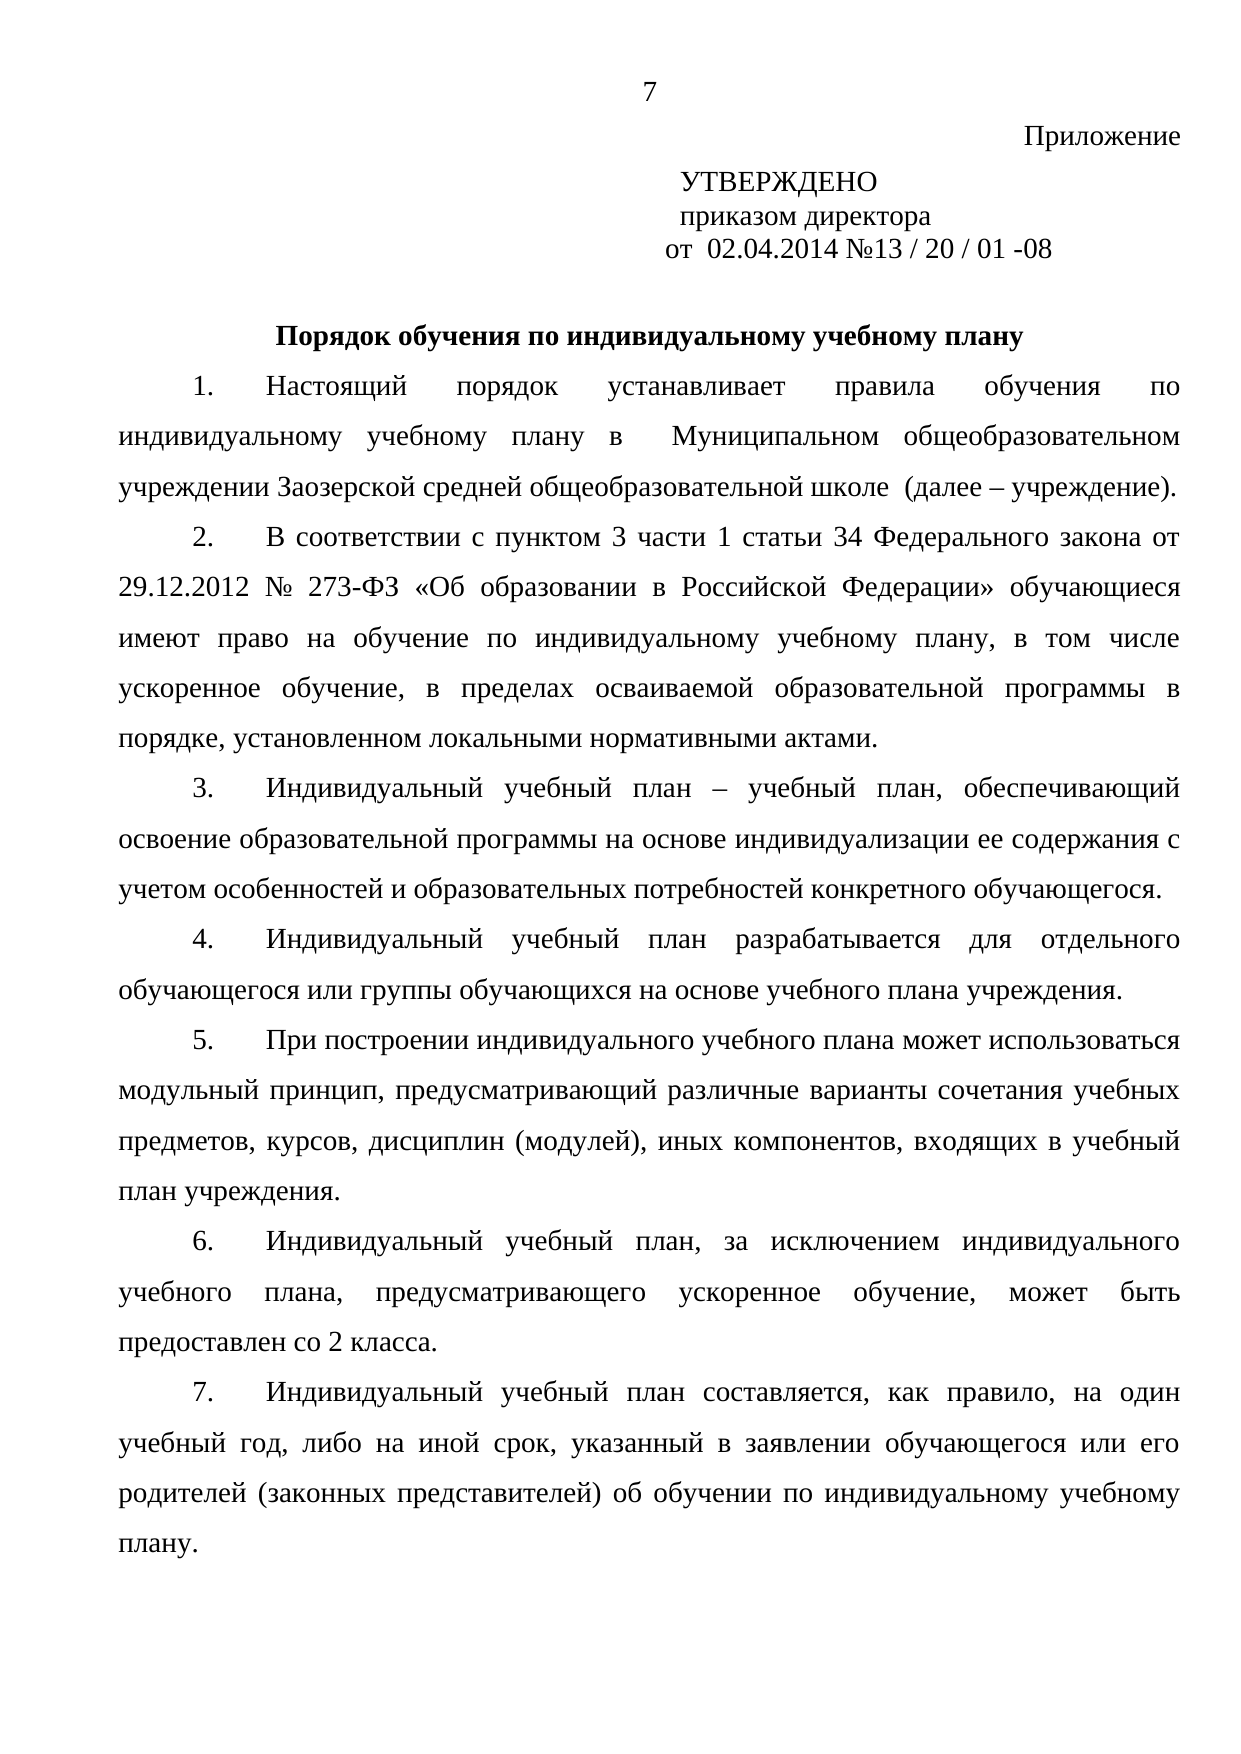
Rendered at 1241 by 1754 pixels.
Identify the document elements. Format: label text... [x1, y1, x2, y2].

text от 02.04.2014 №13 / 20 / 01 -08 [118, 231, 1181, 265]
list При построении индивидуального учебного плана может использоваться модульный принцип, предусматривающий различные варианты сочетания учебных предметов, курсов, дисциплин (модулей), иных компонентов, входящих в учебный план учреждения. [118, 1022, 1181, 1207]
list Индивидуальный учебный план, за исключением индивидуального учебного плана, предусматривающего ускоренное обучение, может быть предоставлен со 2 класса. [118, 1223, 1181, 1358]
list Индивидуальный учебный план – учебный план, обеспечивающий освоение образовательной программы на основе индивидуализации ее содержания с учетом особенностей и образовательных потребностей конкретного обучающегося. [118, 771, 1181, 905]
list В соответствии с пунктом 3 части 1 статьи 34 Федерального закона от 29.12.2012 № 273-ФЗ «Об образовании в Российской Федерации» обучающиеся имеют право на обучение по индивидуальному учебному плану, в том числе ускоренное обучение, в пределах осваиваемой образовательной программы в порядке, установленном локальными нормативными актами. [118, 519, 1181, 754]
text Порядок обучения по индивидуальному учебному плану [118, 318, 1181, 351]
list Индивидуальный учебный план составляется, как правило, на один учебный год, либо на иной срок, указанный в заявлении обучающегося или его родителей (законных представителей) об обучении по индивидуальному учебному плану. [118, 1374, 1181, 1559]
text Приложение [192, 118, 1181, 152]
text приказом директора [118, 198, 1181, 231]
list Настоящий порядок устанавливает правила обучения по индивидуальному учебному плану в Муниципальном общеобразовательном учреждении Заозерской средней общеобразовательной школе (далее – учреждение). [118, 368, 1181, 502]
list Индивидуальный учебный план разрабатывается для отдельного обучающегося или группы обучающихся на основе учебного плана учреждения. [118, 922, 1181, 1005]
text УТВЕРЖДЕНО [118, 164, 1181, 198]
